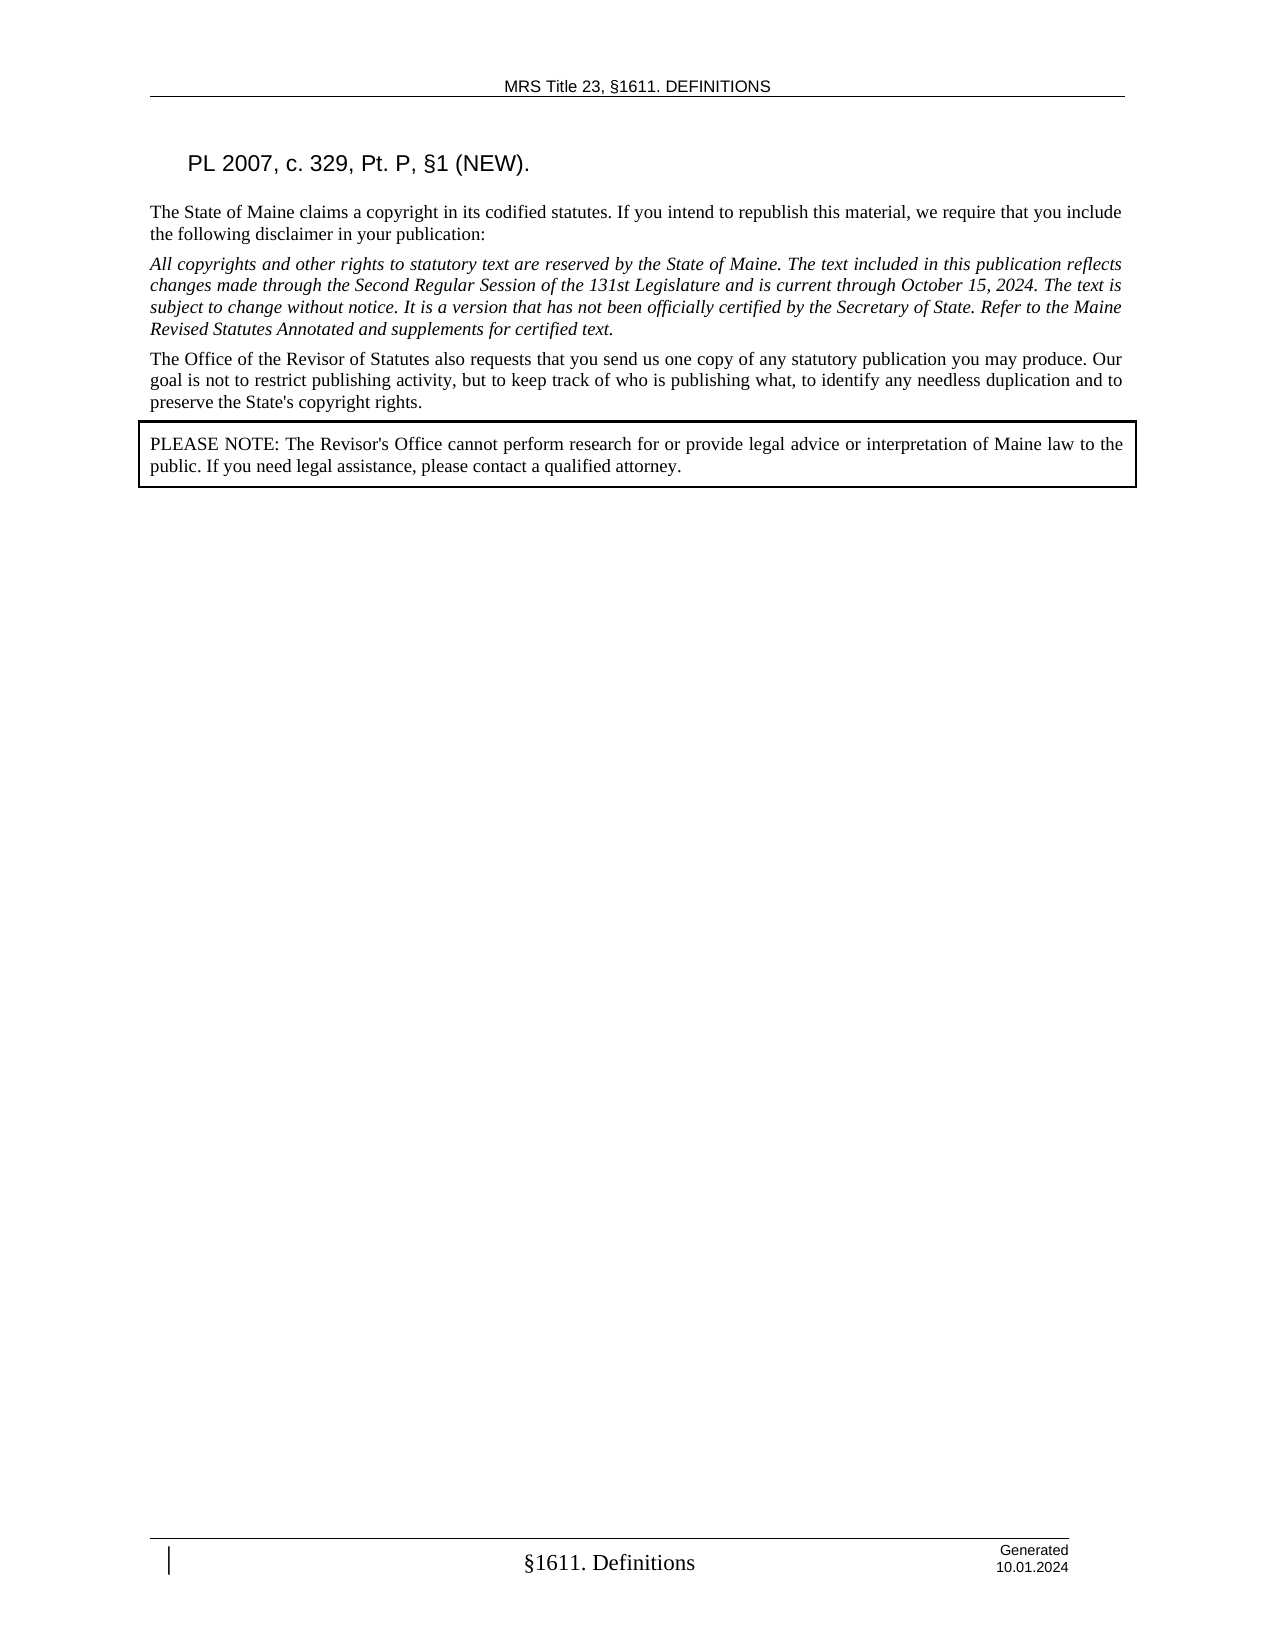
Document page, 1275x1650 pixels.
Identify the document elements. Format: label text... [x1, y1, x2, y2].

text The Office of the Revisor of Statutes also requests that you send us one copy of any statutory publication you may produce. Our goal is not to restrict publishing activity, but to keep track of who is publishing what, to identify any needless duplication and to preserve the State's copyright rights. [150, 347, 1125, 412]
text All copyrights and other rights to statutory text are reserved by the State of Maine. The text included in this publication reflects changes made through the Second Regular Session of the 131st Legislature and is current through October 15, 2024 . The text is subject to change without notice. It is a version that has not been officially certified by the Secretary of State. Refer to the Maine Revised Statutes Annotated and supplements for certified text. [150, 253, 1125, 339]
text PL 2007, c. 329, Pt. P, §1 (NEW). [187, 150, 1125, 176]
text The State of Maine claims a copyright in its codified statutes. If you intend to republish this material, we require that you include the following disclaimer in your publication: [150, 201, 1125, 244]
text PLEASE NOTE: The Revisor's Office cannot perform research for or provide legal advice or interpretation of Maine law to the public. If you need legal assistance, please contact a qualified attorney. [140, 423, 1135, 486]
